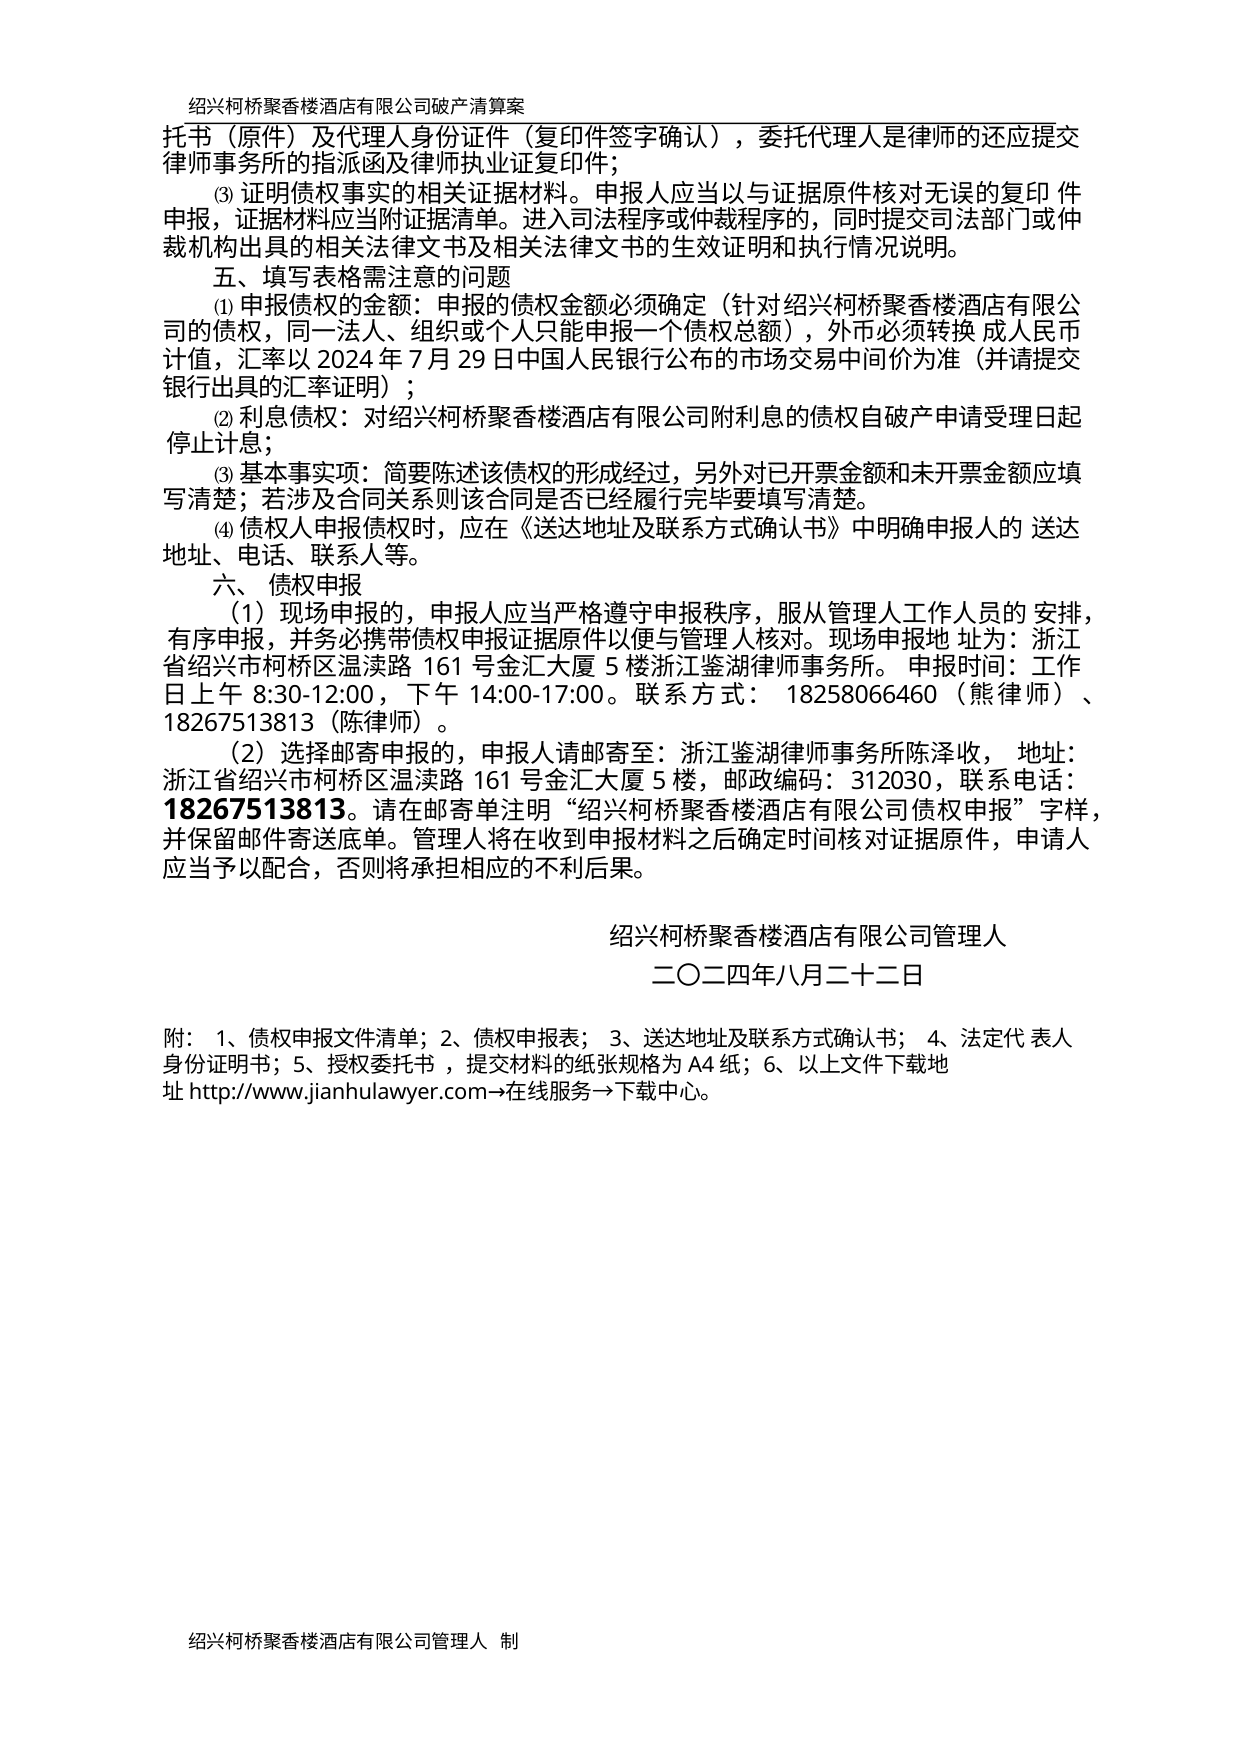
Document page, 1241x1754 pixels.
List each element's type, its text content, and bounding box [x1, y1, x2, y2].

text ⑶基本事实项：简要陈述该债权的形成经过，另外对已开票金额和未开票金额应填写清楚；若涉及合同关系则该合同是否已经履行完毕要填写清楚。 [162, 460, 1082, 516]
text （1）现场申报的，申报人应当严格遵守申报秩序，服从管理人工作人员的 安排， 有序申报，并务必携带债权申报证据原件以便与管理人核对。现场申报地 址为：浙江省绍兴市柯桥区温渎路 161 号金汇大厦 5 楼浙江鉴湖律师事务所。 申报时间：工作日上午8:30-12:00，下午14:00-17:00。联系方式： 18258066460（熊律师）、18267513813（陈律师）。 [162, 600, 1082, 738]
text 六、 债权申报 [213, 572, 1091, 600]
text 五、填写表格需注意的问题 [213, 264, 1091, 292]
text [162, 124, 1082, 180]
text ⑷债权人申报债权时，应在《送达地址及联系方式确认书》中明确申报人的 送达地址、电话、联系人等。 [163, 516, 1081, 571]
text ⑴申报债权的金额：申报的债权金额必须确定（针对绍兴柯桥聚香楼酒店有限公司的债权，同一法人、组织或个人只能申报一个债权总额），外币必须转换 成人民币计值，汇率以2024年7月29日中国人民银行公布的市场交易中间价为准（并请提交银行出具的汇率证明）； [162, 292, 1082, 404]
text 绍兴柯桥聚香楼酒店有限公司管理人 [159, 922, 1007, 951]
text 附： 1、债权申报文件清单；2、债权申报表； 3、送达地址及联系方式确认书； 4、法定代 表人身份证明书；5、授权委托书 ，提交材料的纸张规格为 A4 纸；6、以上文件下载地址http://www.jianhulawyer.com→在线服务→下载中心。 [162, 1024, 1082, 1106]
text ⑵利息债权：对绍兴柯桥聚香楼酒店有限公司附利息的债权自破产申请受理日起停止计息； [166, 404, 1082, 460]
text （2）选择邮寄申报的，申报人请邮寄至：浙江鉴湖律师事务所陈泽收， 地址：浙江省绍兴市柯桥区温渎路161号金汇大厦5楼，邮政编码：312030，联系电话：18267513813。请在邮寄单注明“绍兴柯桥聚香楼酒店有限公司债权申报”字样，并保留邮件寄送底单。管理人将在收到申报材料之后确定时间核对证据原件，申请人应当予以配合，否则将承担相应的不利后果。 [162, 740, 1091, 884]
text ⑶证明债权事实的相关证据材料。申报人应当以与证据原件核对无误的复印 件申报，证据材料应当附证据清单。进入司法程序或仲裁程序的，同时提交司法部门或仲裁机构出具的相关法律文书及相关法律文书的生效证明和执行情况说明。 [162, 180, 1082, 264]
text 二〇二四年八月二十二日 [159, 961, 1082, 990]
